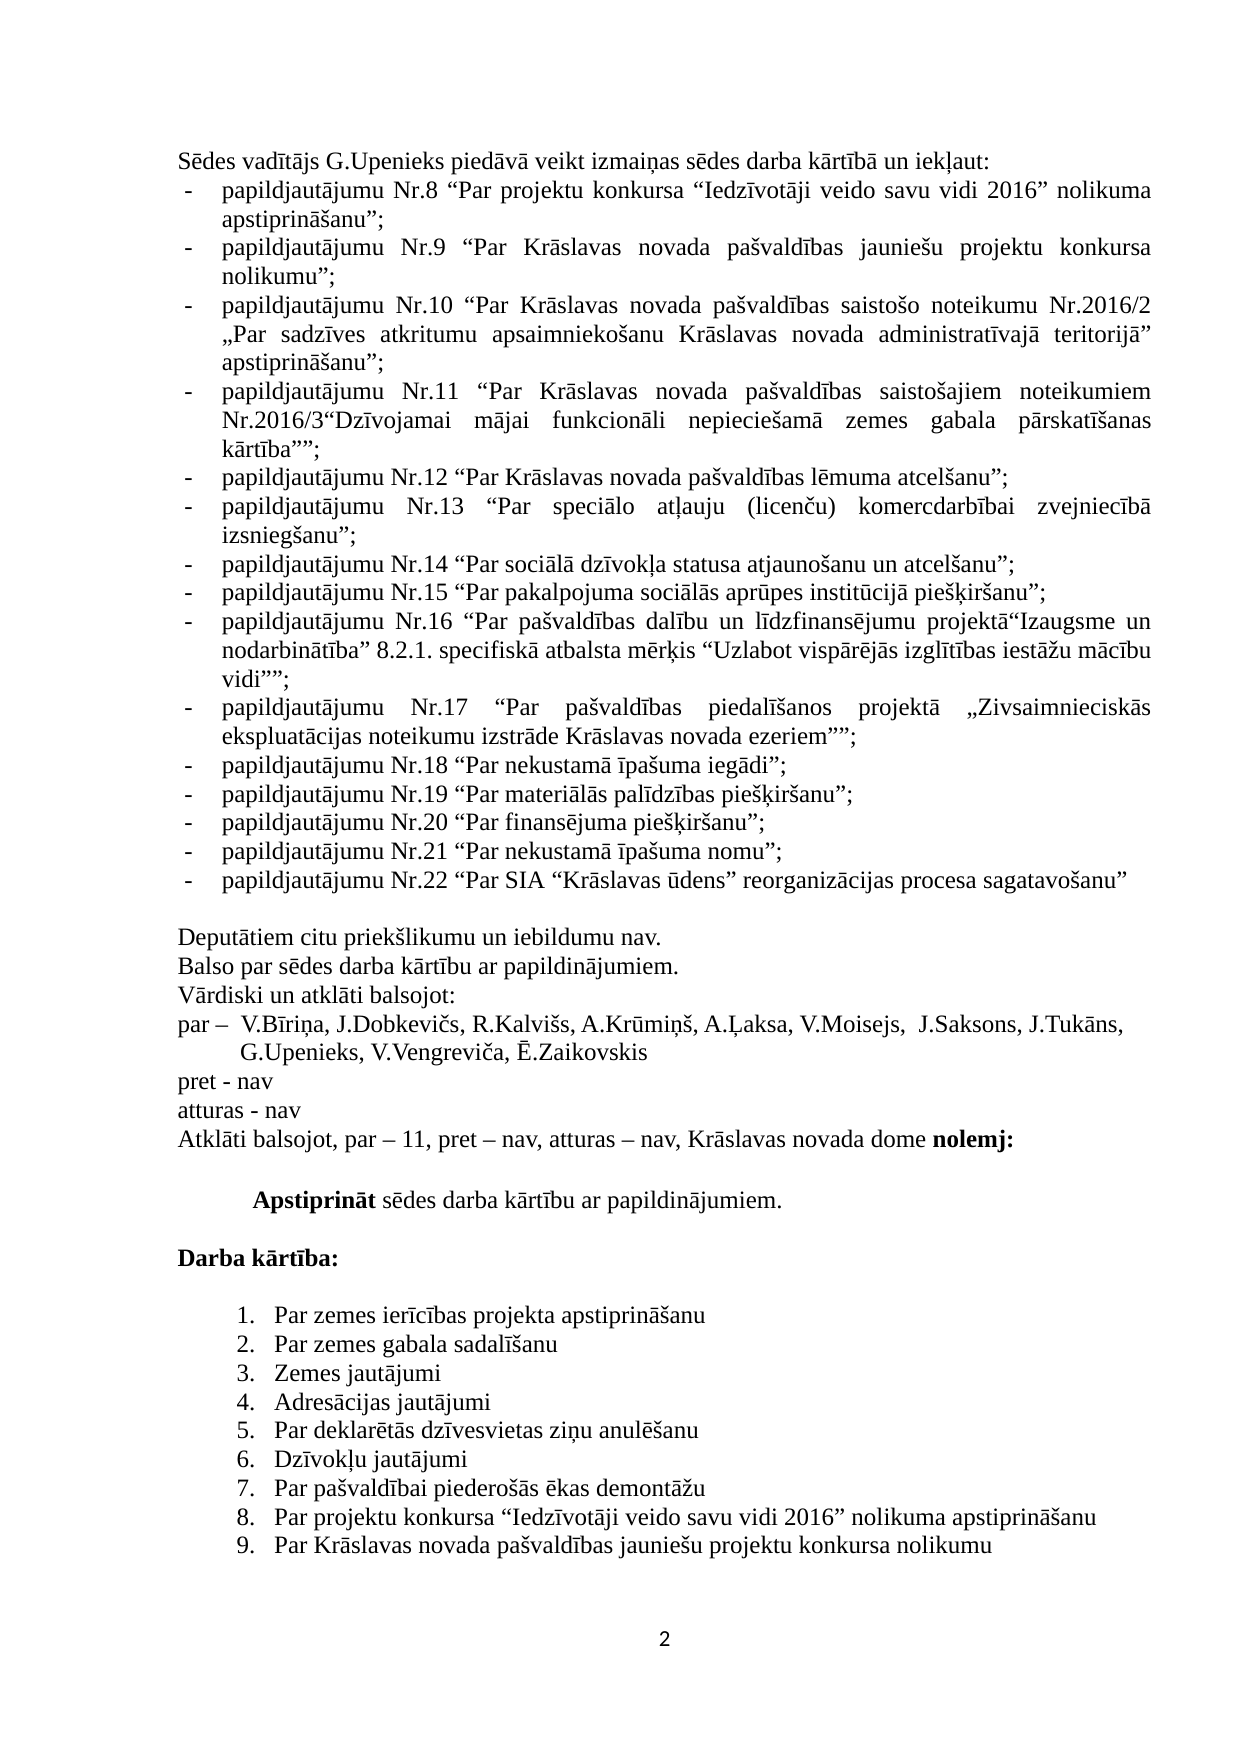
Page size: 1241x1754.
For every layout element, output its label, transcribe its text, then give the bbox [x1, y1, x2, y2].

list papildjautājumu Nr.15 “Par pakalpojuma sociālās aprūpes institūcijā piešķiršanu”; [184, 577, 1152, 606]
list papildjautājumu Nr.21 “Par nekustamā īpašuma nomu”; [184, 836, 1152, 865]
list papildjautājumu Nr.11 “Par Krāslavas novada pašvaldības saistošajiem noteikumiem Nr.2016/3“Dzīvojamai mājai funkcionāli nepieciešamā zemes gabala pārskatīšanas kārtība””; [184, 376, 1152, 462]
text Darba kārtība: [177, 1243, 1152, 1272]
list Par projektu konkursa “Iedzīvotāji veido savu vidi 2016” nolikuma apstiprināšanu [236, 1502, 1152, 1530]
text Atklāti balsojot, par – 11, pret – nav, atturas – nav, Krāslavas novada dome nolemj: [177, 1124, 1152, 1152]
list Par pašvaldībai piederošās ēkas demontāžu [236, 1473, 1152, 1502]
list Par zemes ierīcības projekta apstiprināšanu [236, 1300, 1152, 1329]
text Balso par sēdes darba kārtību ar papildinājumiem. [177, 951, 1152, 980]
text Deputātiem citu priekšlikumu un iebildumu nav. [177, 922, 1152, 951]
list Dzīvokļu jautājumi [236, 1444, 1152, 1473]
list papildjautājumu Nr.18 “Par nekustamā īpašuma iegādi”; [184, 750, 1152, 779]
list papildjautājumu Nr.9 “Par Krāslavas novada pašvaldības jauniešu projektu konkursa nolikumu”; [184, 232, 1152, 290]
text Apstiprināt sēdes darba kārtību ar papildinājumiem. [177, 1185, 1152, 1214]
list Par deklarētās dzīvesvietas ziņu anulēšanu [236, 1415, 1152, 1444]
list Adresācijas jautājumi [236, 1387, 1152, 1415]
text Sēdes vadītājs G.Upenieks piedāvā veikt izmaiņas sēdes darba kārtībā un iekļaut: [177, 146, 1152, 175]
text G.Upenieks, V.Vengreviča, Ē.Zaikovskis [177, 1037, 1152, 1066]
list papildjautājumu Nr.13 “Par speciālo atļauju (licenču) komercdarbībai zvejniecībā izsniegšanu”; [184, 491, 1152, 549]
list papildjautājumu Nr.19 “Par materiālās palīdzības piešķiršanu”; [184, 779, 1152, 807]
list papildjautājumu Nr.16 “Par pašvaldības dalību un līdzfinansējumu projektā“Izaugsme un nodarbinātība” 8.2.1. specifiskā atbalsta mērķis “Uzlabot vispārējās izglītības iestāžu mācību vidi””; [184, 606, 1152, 692]
list papildjautājumu Nr.14 “Par sociālā dzīvokļa statusa atjaunošanu un atcelšanu”; [184, 549, 1152, 577]
list Zemes jautājumi [236, 1358, 1152, 1387]
list papildjautājumu Nr.22 “Par SIA “Krāslavas ūdens” reorganizācijas procesa sagatavošanu” [184, 865, 1152, 894]
text Vārdiski un atklāti balsojot: [177, 980, 1152, 1009]
list Par zemes gabala sadalīšanu [236, 1329, 1152, 1358]
list papildjautājumu Nr.17 “Par pašvaldības piedalīšanos projektā „Zivsaimnieciskās ekspluatācijas noteikumu izstrāde Krāslavas novada ezeriem””; [184, 692, 1152, 750]
list papildjautājumu Nr.12 “Par Krāslavas novada pašvaldības lēmuma atcelšanu”; [184, 462, 1152, 491]
text atturas - nav [177, 1095, 1152, 1124]
list Par Krāslavas novada pašvaldības jauniešu projektu konkursa nolikumu [236, 1530, 1152, 1559]
text par – V.Bīriņa, J.Dobkevičs, R.Kalvišs, A.Krūmiņš, A.Ļaksa, V.Moisejs, J.Saksons, J.Tukāns, [177, 1009, 1152, 1037]
list papildjautājumu Nr.10 “Par Krāslavas novada pašvaldības saistošo noteikumu Nr.2016/2 „Par sadzīves atkritumu apsaimniekošanu Krāslavas novada administratīvajā teritorijā” apstiprināšanu”; [184, 290, 1152, 376]
list papildjautājumu Nr.20 “Par finansējuma piešķiršanu”; [184, 807, 1152, 836]
text pret - nav [177, 1066, 1152, 1095]
list papildjautājumu Nr.8 “Par projektu konkursa “Iedzīvotāji veido savu vidi 2016” nolikuma apstiprināšanu”; [184, 175, 1152, 232]
